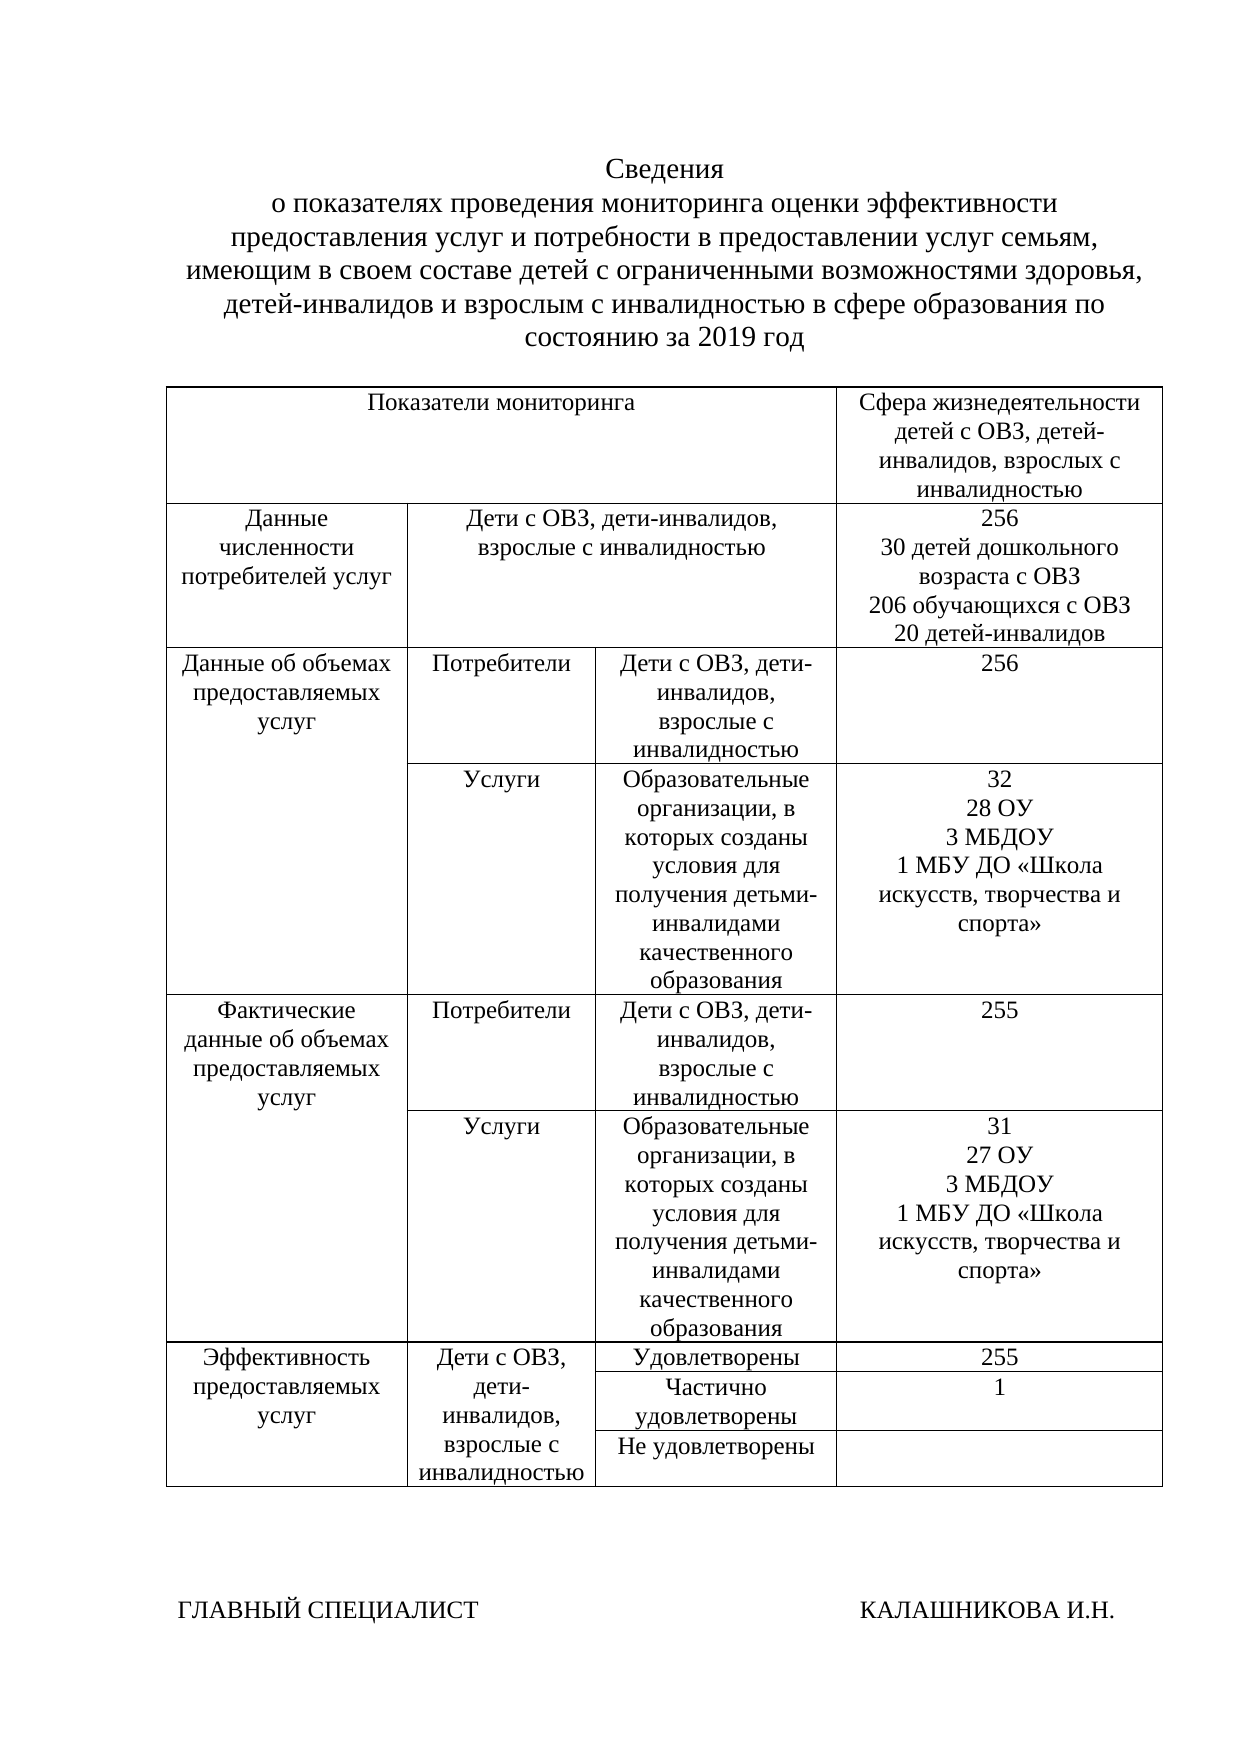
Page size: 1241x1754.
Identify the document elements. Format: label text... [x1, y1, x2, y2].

table_cell Эффективность предоставляемых услуг [167, 1343, 407, 1486]
table_header Сфера жизнедеятельности детей с ОВЗ, детей-инвалидов, взрослых с инвалидностью [837, 388, 1162, 502]
table_header Показатели мониторинга [167, 388, 836, 502]
table_cell Дети с ОВЗ, дети-инвалидов, взрослые с инвалидностью [596, 648, 836, 763]
table_cell [837, 1431, 1162, 1486]
text о показателях проведения мониторинга оценки эффективности предоставления услуг и потребности в предоставлении услуг семьям, имеющим в своем составе детей с ограниченными возможностями здоровья, детей-инвалидов и взрослым с инвалидностью в сфере образования по состоянию за 2019 год [177, 185, 1152, 353]
table_cell Удовлетворены [596, 1343, 836, 1371]
table_cell Дети с ОВЗ, дети-инвалидов, взрослые с инвалидностью [408, 1343, 595, 1486]
table_cell Данные об объемах предоставляемых услуг [167, 648, 407, 994]
text ГЛАВНЫЙ СПЕЦИАЛИСТ КАЛАШНИКОВА И.Н. [177, 1595, 1152, 1624]
table_cell 255 [837, 1343, 1162, 1371]
table_cell Услуги [408, 764, 595, 994]
table_cell Не удовлетворены [596, 1431, 836, 1486]
text Сведения [177, 152, 1152, 185]
table_cell Частично удовлетворены [596, 1372, 836, 1430]
table_cell 255 [837, 995, 1162, 1110]
table_cell Услуги [408, 1111, 595, 1341]
table_cell 256 [837, 648, 1162, 763]
table_cell Образовательные организации, в которых созданы условия для получения детьми-инвалидами качественного образования [596, 1111, 836, 1341]
table_cell 1 [837, 1372, 1162, 1430]
table_cell Потребители [408, 995, 595, 1110]
table_cell Дети с ОВЗ, дети-инвалидов, взрослые с инвалидностью [408, 504, 836, 647]
table_cell 31 27 ОУ 3 МБДОУ 1 МБУ ДО «Школа искусств, творчества и спорта» [837, 1111, 1162, 1341]
table_cell 32 28 ОУ 3 МБДОУ 1 МБУ ДО «Школа искусств, творчества и спорта» [837, 764, 1162, 994]
table_cell Образовательные организации, в которых созданы условия для получения детьми-инвалидами качественного образования [596, 764, 836, 994]
table_cell 256 30 детей дошкольного возраста с ОВЗ 206 обучающихся с ОВЗ 20 детей-инвалидов [837, 504, 1162, 647]
table_cell Потребители [408, 648, 595, 763]
table_cell Данные численности потребителей услуг [167, 504, 407, 647]
table_cell Дети с ОВЗ, дети-инвалидов, взрослые с инвалидностью [596, 995, 836, 1110]
table_cell Фактические данные об объемах предоставляемых услуг [167, 995, 407, 1341]
